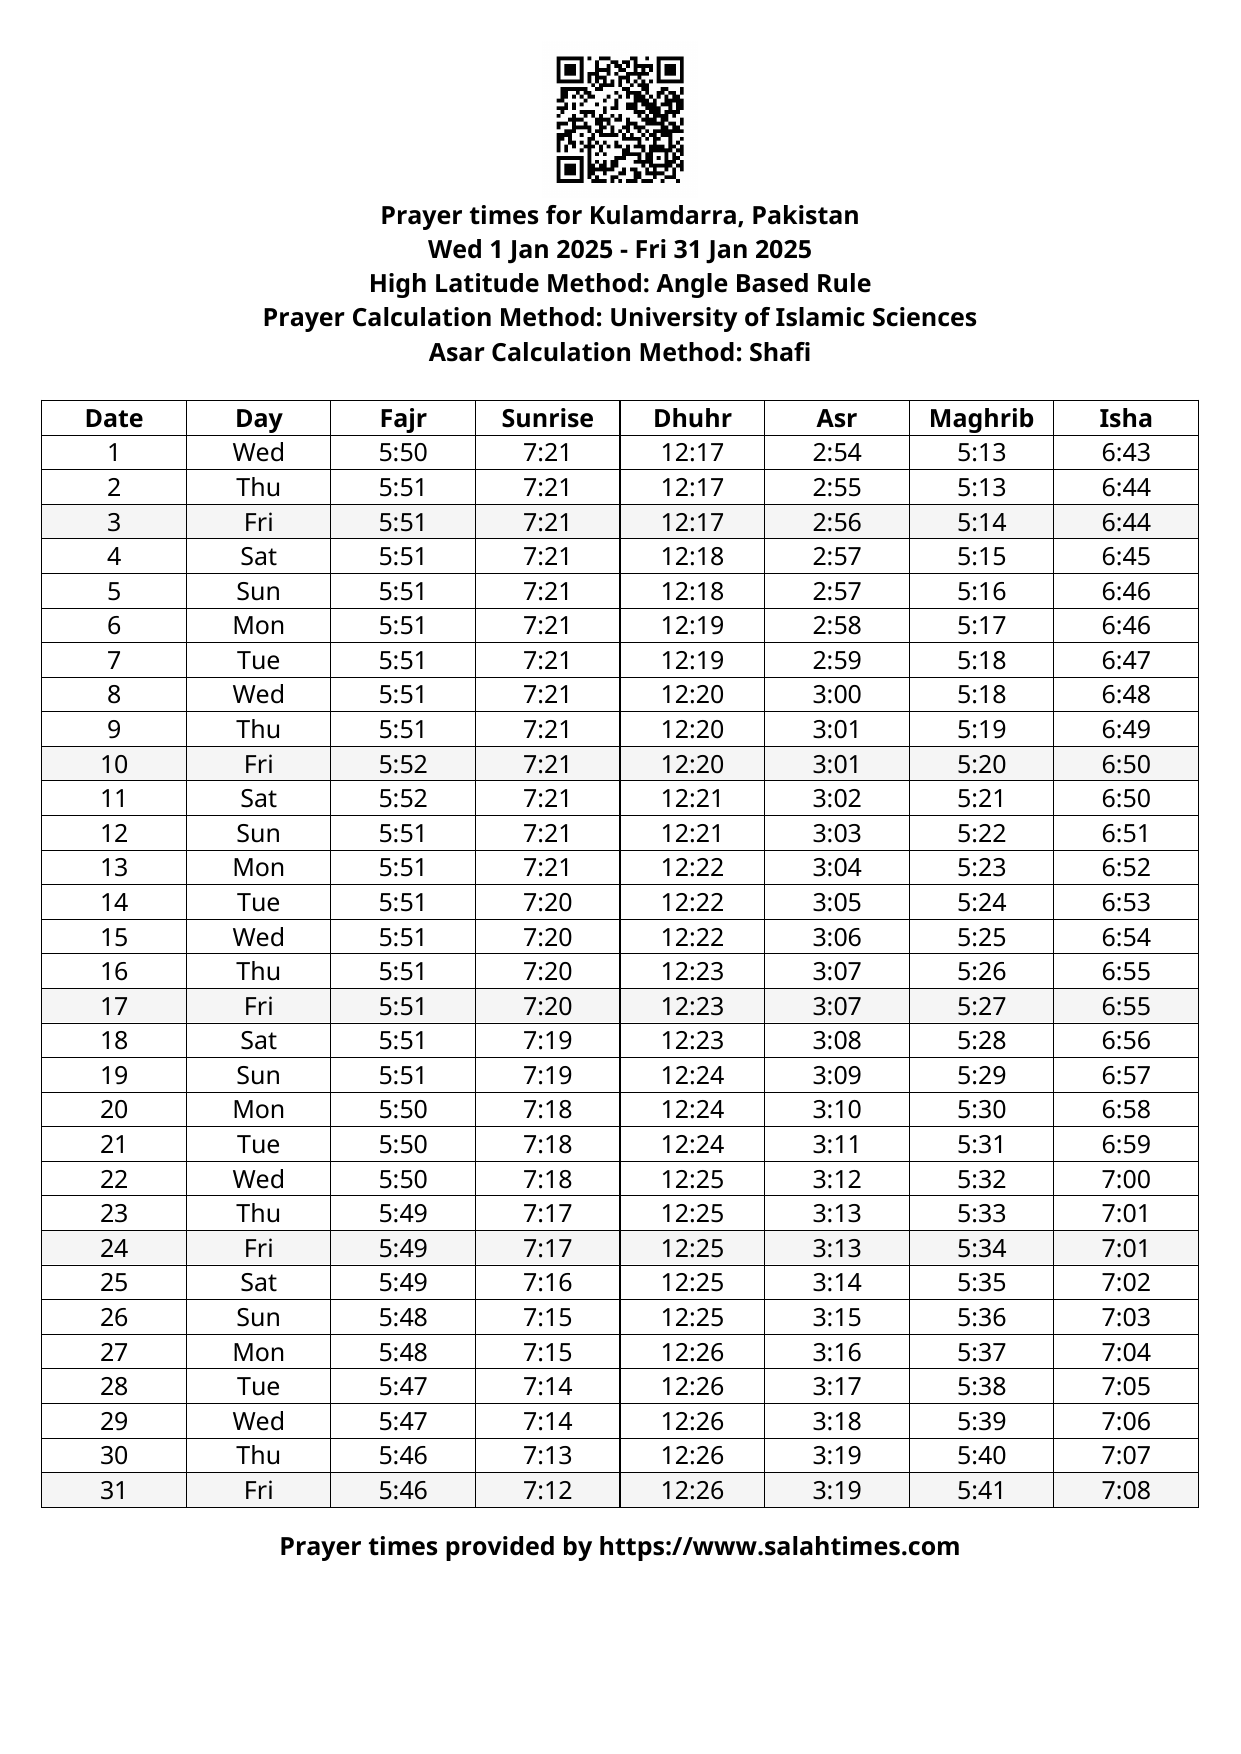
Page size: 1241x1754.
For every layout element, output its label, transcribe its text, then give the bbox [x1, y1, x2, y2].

table_cell 5:13 [910, 436, 1053, 469]
table_cell 6:44 [1054, 470, 1198, 504]
table_cell 5:51 [331, 678, 475, 711]
table_cell 3:07 [765, 989, 909, 1022]
table_cell 12:17 [621, 470, 764, 504]
table_cell 12:17 [621, 436, 764, 469]
table_cell 5:52 [331, 747, 475, 780]
table_cell 7:01 [1054, 1231, 1198, 1264]
text Prayer times provided by https://www.salahtimes.com [42, 1528, 1198, 1563]
table_header Maghrib [910, 401, 1053, 434]
table_cell Fri [187, 1473, 330, 1507]
table_cell 2:58 [765, 609, 909, 642]
table_cell 6:48 [1054, 678, 1198, 711]
table_cell 24 [42, 1231, 186, 1264]
table_cell 3:09 [765, 1058, 909, 1092]
table_cell 7:12 [476, 1473, 619, 1507]
table_header Date [42, 401, 186, 434]
table_cell 6 [42, 609, 186, 642]
table_cell 7:21 [476, 436, 619, 469]
table_cell 3:07 [765, 954, 909, 988]
table_cell 5:49 [331, 1196, 475, 1230]
table_cell 2:59 [765, 643, 909, 677]
table_cell 5:51 [331, 954, 475, 988]
table_cell 14 [42, 885, 186, 919]
table_cell 5:39 [910, 1404, 1053, 1437]
text Asar Calculation Method: Shafi [42, 334, 1198, 368]
table_cell 7:15 [476, 1335, 619, 1368]
table_cell 12:19 [621, 643, 764, 677]
table_cell 6:46 [1054, 574, 1198, 607]
table_cell 7:06 [1054, 1404, 1198, 1437]
table_cell 5:37 [910, 1335, 1053, 1368]
table_cell 7:08 [1054, 1473, 1198, 1507]
table_cell 8 [42, 678, 186, 711]
table_cell 3:16 [765, 1335, 909, 1368]
table_cell Mon [187, 609, 330, 642]
table_cell 12:25 [621, 1196, 764, 1230]
table_cell 12:21 [621, 816, 764, 849]
table_cell 7:17 [476, 1196, 619, 1230]
table_cell 7:21 [476, 505, 619, 538]
table_cell 7:20 [476, 885, 619, 919]
table_cell 7:18 [476, 1093, 619, 1126]
table_cell 7:21 [476, 643, 619, 677]
table_cell 5:49 [331, 1266, 475, 1299]
table_cell 27 [42, 1335, 186, 1368]
table_cell 6:50 [1054, 781, 1198, 815]
table_cell Thu [187, 1196, 330, 1230]
table_cell 5:32 [910, 1162, 1053, 1195]
table_cell 3:01 [765, 747, 909, 780]
table_cell 5:47 [331, 1369, 475, 1403]
table_cell 7:21 [476, 781, 619, 815]
table_cell 9 [42, 712, 186, 746]
table_cell 3 [42, 505, 186, 538]
table_cell 5:28 [910, 1024, 1053, 1057]
table_cell 19 [42, 1058, 186, 1092]
table_cell 2 [42, 470, 186, 504]
text Prayer times for Kulamdarra, Pakistan [42, 198, 1198, 232]
table_header Isha [1054, 401, 1198, 434]
table_cell 12:26 [621, 1439, 764, 1472]
table_cell 7:15 [476, 1300, 619, 1334]
table_cell 5:36 [910, 1300, 1053, 1334]
table_cell 5 [42, 574, 186, 607]
table_cell 3:01 [765, 712, 909, 746]
table_cell 2:56 [765, 505, 909, 538]
table_cell 12:25 [621, 1300, 764, 1334]
table_cell 7:02 [1054, 1266, 1198, 1299]
table_cell Mon [187, 1093, 330, 1126]
table_cell 5:51 [331, 643, 475, 677]
table_cell Fri [187, 1231, 330, 1264]
table_cell 12:23 [621, 1024, 764, 1057]
table_cell Wed [187, 436, 330, 469]
table_cell 5:51 [331, 1058, 475, 1092]
table_cell 10 [42, 747, 186, 780]
table_cell 13 [42, 851, 186, 884]
table_cell 7:21 [476, 678, 619, 711]
table_cell 5:25 [910, 920, 1053, 953]
table_cell 7:05 [1054, 1369, 1198, 1403]
table_cell Sun [187, 816, 330, 849]
table_cell 7:14 [476, 1404, 619, 1437]
table_cell 6:52 [1054, 851, 1198, 884]
table_cell 6:53 [1054, 885, 1198, 919]
table_cell 2:55 [765, 470, 909, 504]
table_cell 17 [42, 989, 186, 1022]
table_cell 6:44 [1054, 505, 1198, 538]
table_cell Tue [187, 1369, 330, 1403]
table_cell 5:20 [910, 747, 1053, 780]
table_cell 5:51 [331, 885, 475, 919]
table_cell 3:00 [765, 678, 909, 711]
table_cell Sat [187, 1266, 330, 1299]
table_cell 3:05 [765, 885, 909, 919]
table_cell Sat [187, 539, 330, 573]
table_cell 7:21 [476, 712, 619, 746]
table_cell Wed [187, 1404, 330, 1437]
table_cell 5:51 [331, 816, 475, 849]
table_cell 12:26 [621, 1404, 764, 1437]
table_cell Wed [187, 920, 330, 953]
table_cell 11 [42, 781, 186, 815]
table_cell 5:38 [910, 1369, 1053, 1403]
table_cell 7:01 [1054, 1196, 1198, 1230]
table_cell 12:19 [621, 609, 764, 642]
table_cell 12:24 [621, 1093, 764, 1126]
table_cell 21 [42, 1127, 186, 1161]
text Wed 1 Jan 2025 - Fri 31 Jan 2025 [42, 232, 1198, 266]
table_cell 5:48 [331, 1300, 475, 1334]
text High Latitude Method: Angle Based Rule [42, 266, 1198, 300]
table_header Asr [765, 401, 909, 434]
table_cell 18 [42, 1024, 186, 1057]
table_cell 20 [42, 1093, 186, 1126]
table_cell 12:17 [621, 505, 764, 538]
table_cell 5:24 [910, 885, 1053, 919]
table_cell 5:50 [331, 1127, 475, 1161]
table_cell 5:51 [331, 989, 475, 1022]
table_cell 5:51 [331, 470, 475, 504]
table_cell Tue [187, 885, 330, 919]
table_cell Tue [187, 643, 330, 677]
table_cell 3:10 [765, 1093, 909, 1126]
table_cell 6:45 [1054, 539, 1198, 573]
table_cell 3:15 [765, 1300, 909, 1334]
table_cell 7:21 [476, 816, 619, 849]
table_cell 5:47 [331, 1404, 475, 1437]
table_cell Wed [187, 1162, 330, 1195]
table_cell 5:17 [910, 609, 1053, 642]
table_cell 12:25 [621, 1266, 764, 1299]
table_cell 2:57 [765, 574, 909, 607]
table_header Fajr [331, 401, 475, 434]
table_cell Wed [187, 678, 330, 711]
table_cell 12:22 [621, 885, 764, 919]
table_cell Thu [187, 954, 330, 988]
table_header Dhuhr [621, 401, 764, 434]
table_cell 3:18 [765, 1404, 909, 1437]
table_cell 5:50 [331, 1162, 475, 1195]
table_cell 5:22 [910, 816, 1053, 849]
table_cell 6:57 [1054, 1058, 1198, 1092]
table_cell Mon [187, 851, 330, 884]
table_cell 3:14 [765, 1266, 909, 1299]
table_cell 5:51 [331, 505, 475, 538]
table_cell 4 [42, 539, 186, 573]
table_cell 12:18 [621, 539, 764, 573]
table_cell 5:50 [331, 1093, 475, 1126]
table_cell 5:50 [331, 436, 475, 469]
table_cell Sat [187, 781, 330, 815]
table_cell 6:47 [1054, 643, 1198, 677]
table_cell 5:35 [910, 1266, 1053, 1299]
table_cell 3:12 [765, 1162, 909, 1195]
table_cell 5:46 [331, 1439, 475, 1472]
table_cell Sun [187, 574, 330, 607]
table_cell 12:22 [621, 920, 764, 953]
table_cell Thu [187, 470, 330, 504]
table_cell 5:51 [331, 539, 475, 573]
table_header Day [187, 401, 330, 434]
table_cell 12:22 [621, 851, 764, 884]
table_cell Tue [187, 1127, 330, 1161]
table_cell 7:19 [476, 1024, 619, 1057]
table_cell 12:26 [621, 1473, 764, 1507]
table_cell 7:07 [1054, 1439, 1198, 1472]
table_cell 5:51 [331, 851, 475, 884]
table_cell 3:06 [765, 920, 909, 953]
table_cell 28 [42, 1369, 186, 1403]
table_cell 7:21 [476, 470, 619, 504]
table_cell 3:19 [765, 1439, 909, 1472]
table_cell 5:46 [331, 1473, 475, 1507]
table_cell 7:21 [476, 539, 619, 573]
table_cell 5:18 [910, 678, 1053, 711]
table_cell 12:24 [621, 1058, 764, 1092]
table_cell 7:21 [476, 851, 619, 884]
table_cell 6:50 [1054, 747, 1198, 780]
table_cell 26 [42, 1300, 186, 1334]
table_cell 5:34 [910, 1231, 1053, 1264]
table_cell 7:17 [476, 1231, 619, 1264]
table_cell 6:49 [1054, 712, 1198, 746]
table_cell 5:51 [331, 712, 475, 746]
table_cell 7:20 [476, 954, 619, 988]
table_cell 7:21 [476, 609, 619, 642]
table_cell 7:00 [1054, 1162, 1198, 1195]
table_cell 16 [42, 954, 186, 988]
table_cell 29 [42, 1404, 186, 1437]
table_cell 7:21 [476, 747, 619, 780]
table_cell 12:20 [621, 747, 764, 780]
table_cell 7:13 [476, 1439, 619, 1472]
table_cell 12 [42, 816, 186, 849]
table_cell 5:13 [910, 470, 1053, 504]
table_cell 7:14 [476, 1369, 619, 1403]
table_cell 3:19 [765, 1473, 909, 1507]
table_cell 3:08 [765, 1024, 909, 1057]
table_cell 12:23 [621, 989, 764, 1022]
table_cell 5:33 [910, 1196, 1053, 1230]
table_cell 5:48 [331, 1335, 475, 1368]
table_cell Sun [187, 1058, 330, 1092]
table_cell 3:02 [765, 781, 909, 815]
table_cell 6:58 [1054, 1093, 1198, 1126]
table_cell 6:59 [1054, 1127, 1198, 1161]
table_cell 12:26 [621, 1369, 764, 1403]
table_cell 12:18 [621, 574, 764, 607]
table_cell 5:27 [910, 989, 1053, 1022]
table_cell 31 [42, 1473, 186, 1507]
table_cell Sat [187, 1024, 330, 1057]
table_cell 7:18 [476, 1162, 619, 1195]
table_cell 12:21 [621, 781, 764, 815]
table_cell 5:51 [331, 609, 475, 642]
table_cell 12:20 [621, 678, 764, 711]
table_cell 5:51 [331, 920, 475, 953]
table_cell 6:55 [1054, 954, 1198, 988]
table_cell 12:24 [621, 1127, 764, 1161]
table_cell 2:57 [765, 539, 909, 573]
table_cell 5:40 [910, 1439, 1053, 1472]
table_cell 7:19 [476, 1058, 619, 1092]
picture [542, 41, 699, 198]
table_cell 5:26 [910, 954, 1053, 988]
table_cell 7:20 [476, 920, 619, 953]
table_cell 5:51 [331, 574, 475, 607]
table_cell 3:04 [765, 851, 909, 884]
table_cell Thu [187, 712, 330, 746]
table_cell 7:16 [476, 1266, 619, 1299]
table_cell 5:19 [910, 712, 1053, 746]
table_cell 5:51 [331, 1024, 475, 1057]
table_cell 30 [42, 1439, 186, 1472]
table_cell 1 [42, 436, 186, 469]
table_cell 6:43 [1054, 436, 1198, 469]
table_cell 6:56 [1054, 1024, 1198, 1057]
table_cell 23 [42, 1196, 186, 1230]
table_cell 5:23 [910, 851, 1053, 884]
table_cell 7:18 [476, 1127, 619, 1161]
table_cell 3:13 [765, 1231, 909, 1264]
table_cell 7:20 [476, 989, 619, 1022]
table_cell 5:21 [910, 781, 1053, 815]
table_cell 5:41 [910, 1473, 1053, 1507]
table_cell Mon [187, 1335, 330, 1368]
table_cell 6:55 [1054, 989, 1198, 1022]
table_cell 12:23 [621, 954, 764, 988]
table_cell Fri [187, 747, 330, 780]
table_cell 7 [42, 643, 186, 677]
table_cell 5:15 [910, 539, 1053, 573]
table_cell 5:18 [910, 643, 1053, 677]
table_cell 22 [42, 1162, 186, 1195]
table_header Sunrise [476, 401, 619, 434]
table_cell 25 [42, 1266, 186, 1299]
table_cell 5:29 [910, 1058, 1053, 1092]
table_cell 5:31 [910, 1127, 1053, 1161]
table_cell 5:52 [331, 781, 475, 815]
table_cell 12:20 [621, 712, 764, 746]
table_cell Fri [187, 505, 330, 538]
table_cell 15 [42, 920, 186, 953]
table_cell 12:25 [621, 1162, 764, 1195]
text Prayer Calculation Method: University of Islamic Sciences [42, 300, 1198, 334]
table_cell 5:14 [910, 505, 1053, 538]
table_cell 7:04 [1054, 1335, 1198, 1368]
table_cell 12:25 [621, 1231, 764, 1264]
table_cell 6:54 [1054, 920, 1198, 953]
table_cell Thu [187, 1439, 330, 1472]
table_cell 3:17 [765, 1369, 909, 1403]
table_cell 5:30 [910, 1093, 1053, 1126]
table_cell 3:11 [765, 1127, 909, 1161]
table_cell 3:13 [765, 1196, 909, 1230]
table_cell 7:21 [476, 574, 619, 607]
table_cell 12:26 [621, 1335, 764, 1368]
table_cell 6:46 [1054, 609, 1198, 642]
table_cell 5:16 [910, 574, 1053, 607]
table_cell Sun [187, 1300, 330, 1334]
table_cell Fri [187, 989, 330, 1022]
table_cell 6:51 [1054, 816, 1198, 849]
table_cell 2:54 [765, 436, 909, 469]
table_cell 5:49 [331, 1231, 475, 1264]
table_cell 3:03 [765, 816, 909, 849]
table_cell 7:03 [1054, 1300, 1198, 1334]
